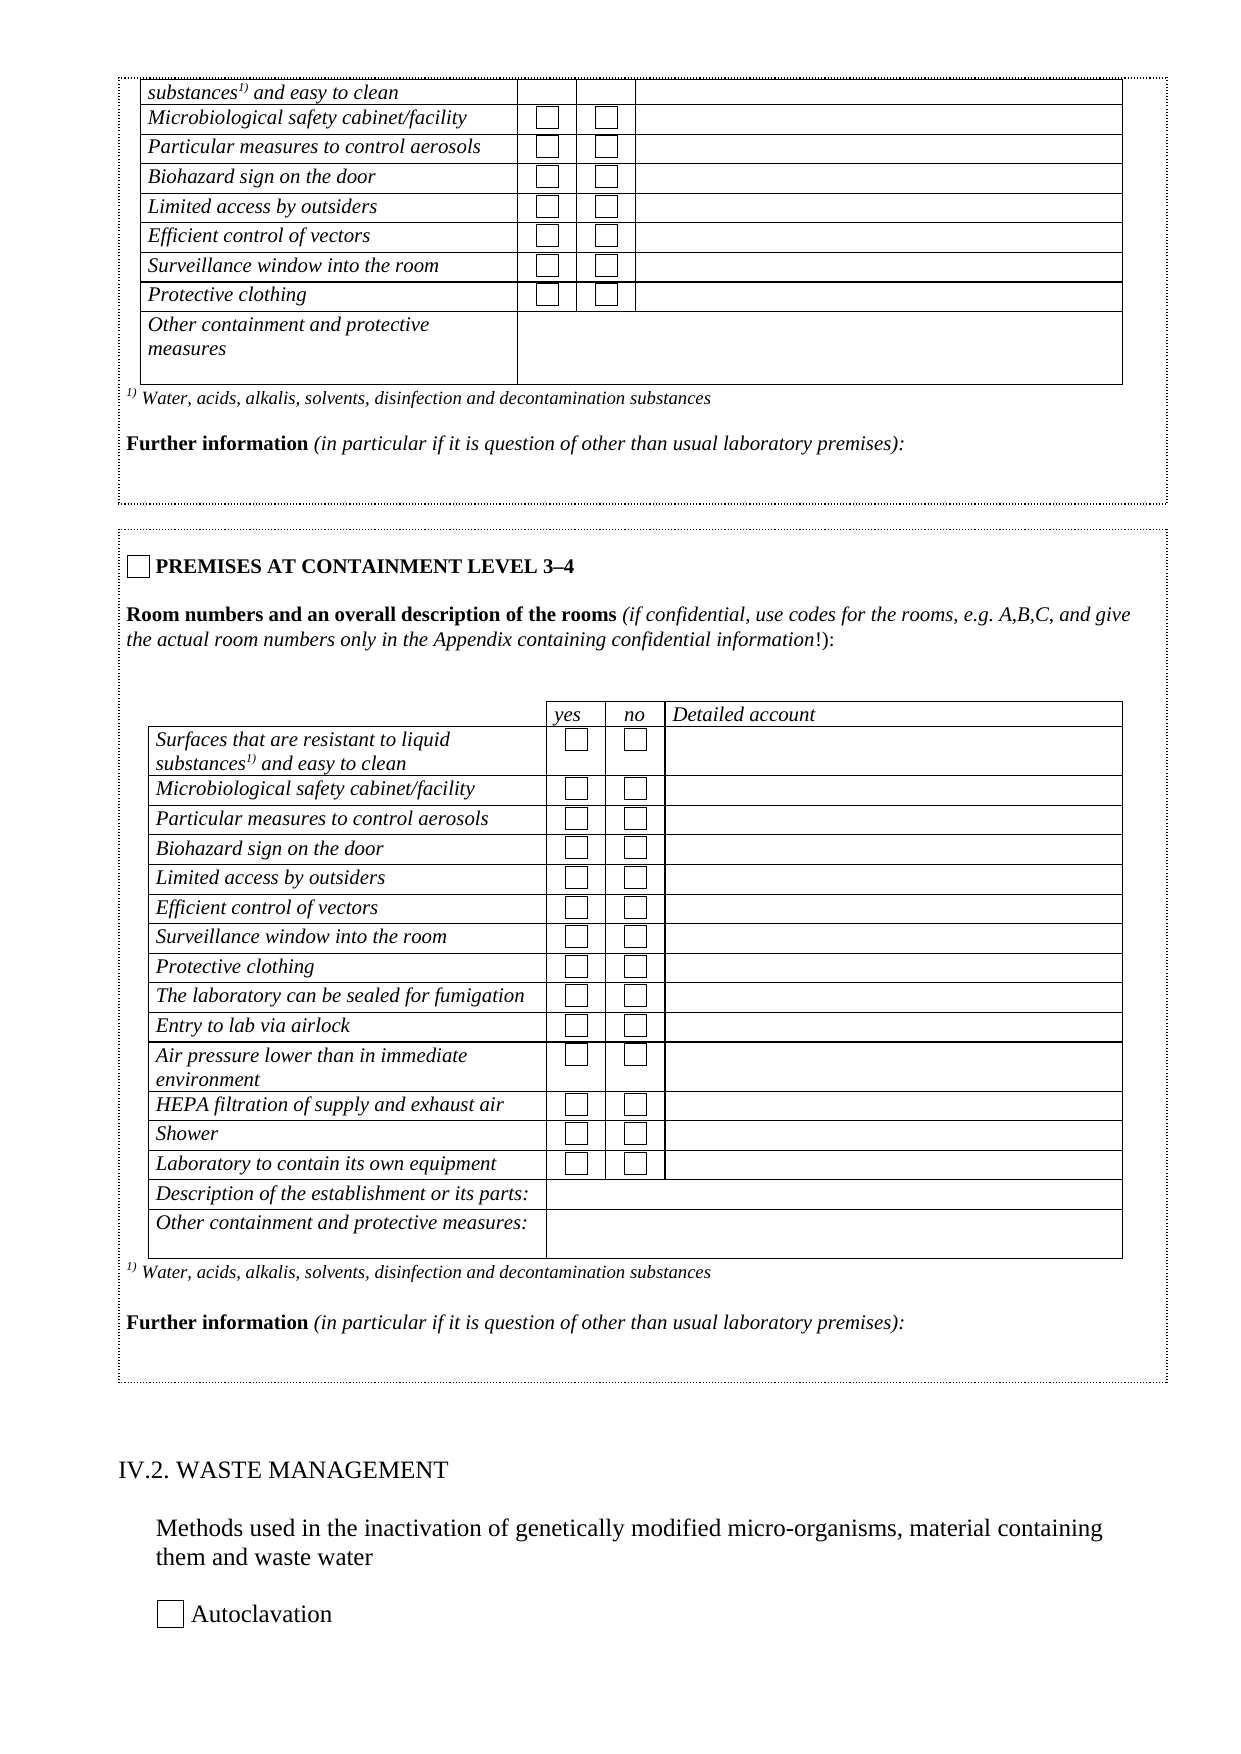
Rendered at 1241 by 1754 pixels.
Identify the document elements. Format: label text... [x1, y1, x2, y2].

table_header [119, 77, 1167, 503]
text Methods used in the inactivation of genetically modified micro-organisms, material containing them and waste water [156, 1513, 1152, 1571]
table_header PREMISES AT CONTAINMENT LEVEL 3–4 Room numbers and an overall description of the rooms (if confidential, use codes for the rooms, e.g. A,B,C, and give the actual room numbers only in the Appendix containing confidential information!): 1) Water, acids, alkalis, solvents, disinfection and decontamination substances Further information (in particular if it is question of other than usual laboratory premises): [119, 529, 1167, 1382]
text Autoclavation [156, 1599, 1152, 1628]
text IV.2. WASTE MANAGEMENT [118, 1456, 1152, 1484]
